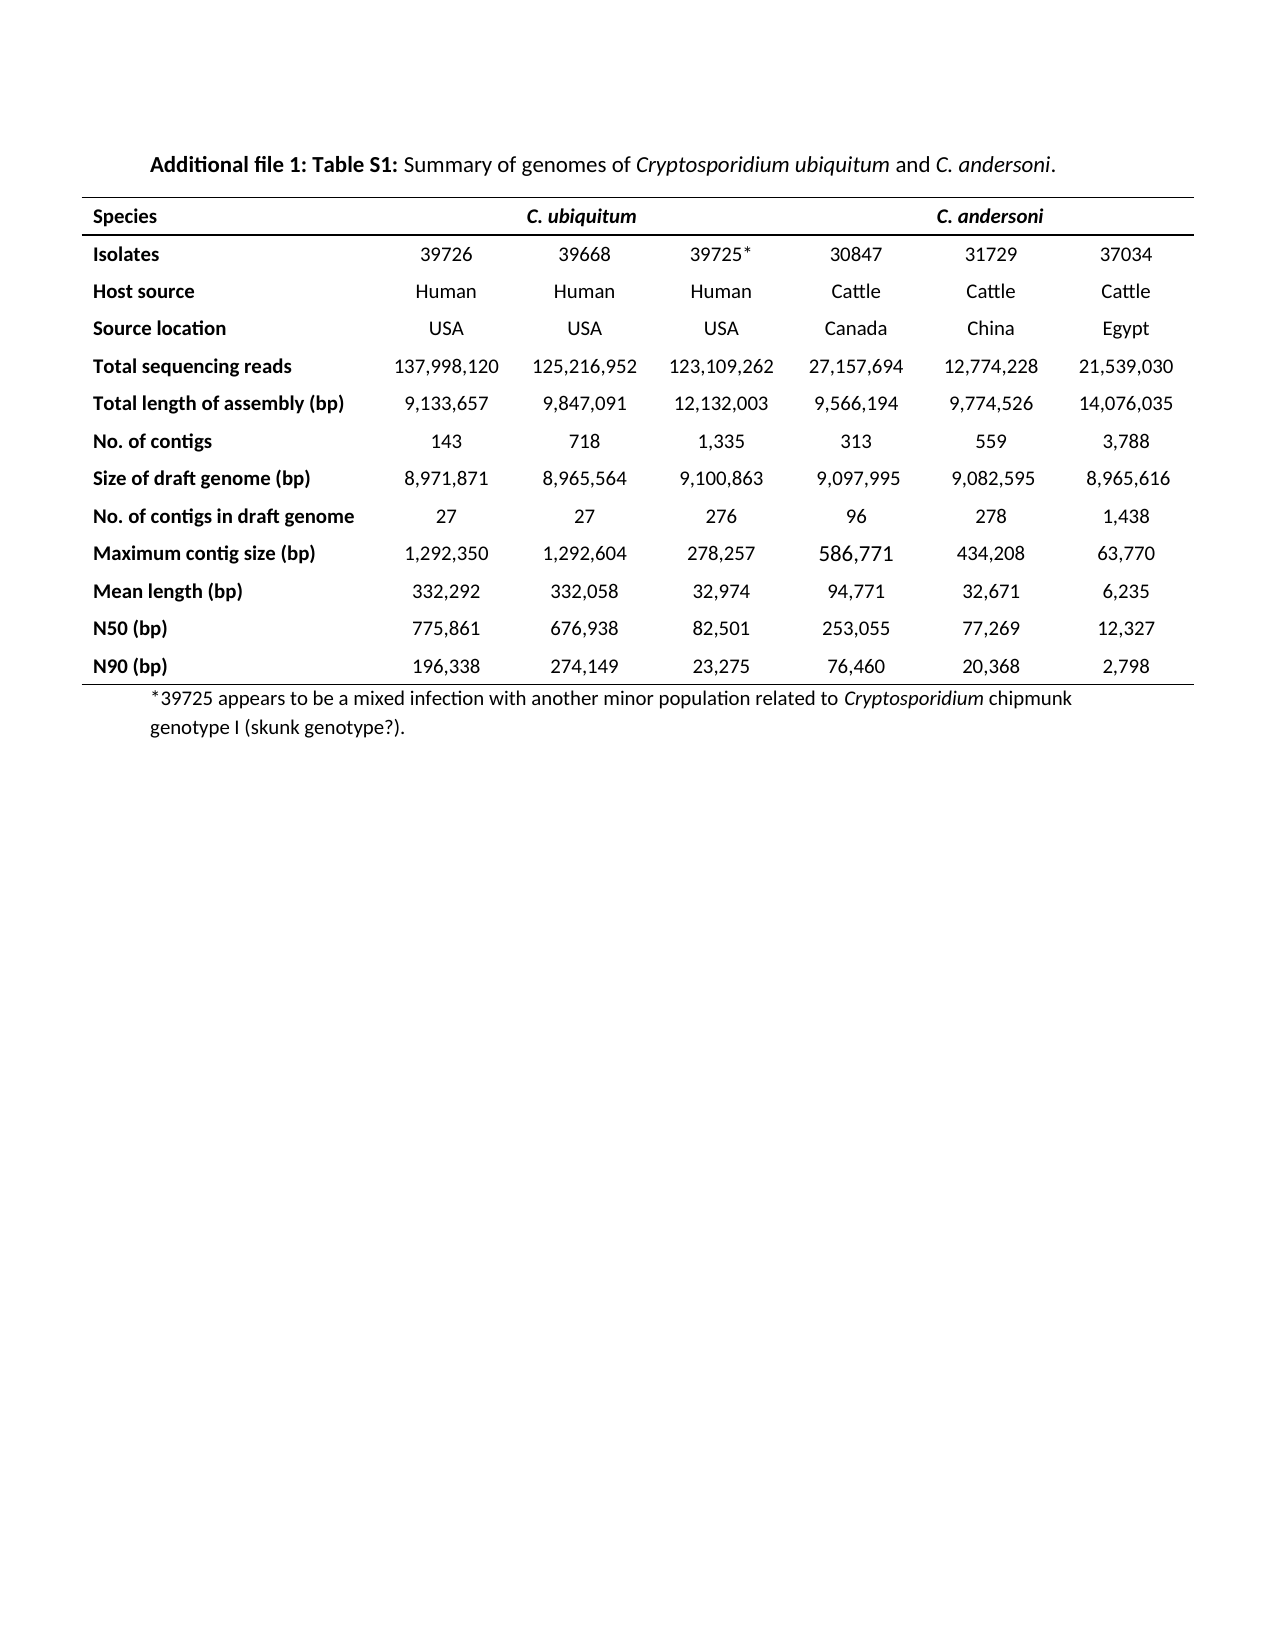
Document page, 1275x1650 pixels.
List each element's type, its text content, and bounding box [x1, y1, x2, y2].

table_cell 27,157,694 [789, 347, 923, 384]
table_cell 39668 [515, 236, 654, 272]
table_cell 32,974 [654, 572, 789, 609]
table_cell N50 (bp) [82, 609, 377, 647]
table_cell 12,774,228 [924, 347, 1058, 384]
table_cell 96 [789, 497, 923, 534]
table_cell 1,438 [1059, 497, 1193, 534]
table_cell 1,335 [654, 422, 789, 459]
table_cell 94,771 [789, 572, 923, 609]
table_cell Canada [789, 309, 923, 347]
table_cell Size of draft genome (bp) [82, 459, 377, 497]
table_cell 143 [377, 422, 515, 459]
table_cell 27 [515, 497, 654, 534]
table_cell 9,133,657 [377, 384, 515, 422]
table_cell No. of contigs [82, 422, 377, 459]
table_cell Human [377, 272, 515, 309]
table_cell 718 [515, 422, 654, 459]
table_cell Cattle [924, 272, 1058, 309]
table_cell 278,257 [654, 534, 789, 572]
table_cell No. of contigs in draft genome [82, 497, 377, 534]
text Additional file 1: Table S1: Summary of genomes of Cryptosporidium ubiquitum and C. andersoni. [150, 150, 1125, 178]
table_cell 1,292,604 [515, 534, 654, 572]
table_cell 39725* [654, 236, 789, 272]
table_cell 1,292,350 [377, 534, 515, 572]
table_cell 3,788 [1059, 422, 1193, 459]
table_cell 434,208 [924, 534, 1058, 572]
table_cell Human [515, 272, 654, 309]
table_cell 9,082,595 [924, 459, 1058, 497]
table_cell 9,097,995 [789, 459, 923, 497]
table_cell 32,671 [924, 572, 1058, 609]
table_cell 137,998,120 [377, 347, 515, 384]
table_cell 76,460 [789, 647, 923, 684]
table_cell 775,861 [377, 609, 515, 647]
table_cell Total sequencing reads [82, 347, 377, 384]
table_cell 332,058 [515, 572, 654, 609]
table_cell 123,109,262 [654, 347, 789, 384]
table_cell 2,798 [1059, 647, 1193, 684]
table_cell 21,539,030 [1059, 347, 1193, 384]
table_cell Human [654, 272, 789, 309]
table_cell 8,965,616 [1059, 459, 1193, 497]
table_cell Total length of assembly (bp) [82, 384, 377, 422]
table_cell USA [654, 309, 789, 347]
table_cell 332,292 [377, 572, 515, 609]
table_cell USA [515, 309, 654, 347]
table_cell 676,938 [515, 609, 654, 647]
table_cell 9,774,526 [924, 384, 1058, 422]
table_cell 313 [789, 422, 923, 459]
table_cell 77,269 [924, 609, 1058, 647]
table_cell 14,076,035 [1059, 384, 1193, 422]
table_cell Cattle [789, 272, 923, 309]
table_cell 125,216,952 [515, 347, 654, 384]
table_cell Egypt [1059, 309, 1193, 347]
table_cell 9,847,091 [515, 384, 654, 422]
table_cell 559 [924, 422, 1058, 459]
table_cell 12,132,003 [654, 384, 789, 422]
table_cell Mean length (bp) [82, 572, 377, 609]
table_cell 196,338 [377, 647, 515, 684]
table_cell 27 [377, 497, 515, 534]
table_cell 9,566,194 [789, 384, 923, 422]
table_header Species [82, 198, 377, 234]
table_cell 278 [924, 497, 1058, 534]
table_cell Maximum contig size (bp) [82, 534, 377, 572]
table_cell 9,100,863 [654, 459, 789, 497]
table_cell 8,971,871 [377, 459, 515, 497]
table_cell Host source [82, 272, 377, 309]
table_cell 39726 [377, 236, 515, 272]
table_cell N90 (bp) [82, 647, 377, 684]
table_cell 37034 [1059, 236, 1193, 272]
table_cell China [924, 309, 1058, 347]
table_cell 8,965,564 [515, 459, 654, 497]
table_header C. ubiquitum [377, 198, 789, 234]
table_cell 586,771 [789, 534, 923, 572]
table_cell USA [377, 309, 515, 347]
table_cell 6,235 [1059, 572, 1193, 609]
table_cell Cattle [1059, 272, 1193, 309]
table_cell 12,327 [1059, 609, 1193, 647]
table_cell 276 [654, 497, 789, 534]
table_cell Source location [82, 309, 377, 347]
table_cell 253,055 [789, 609, 923, 647]
table_cell 31729 [924, 236, 1058, 272]
table_cell Isolates [82, 236, 377, 272]
table_cell 23,275 [654, 647, 789, 684]
table_cell 82,501 [654, 609, 789, 647]
table_cell 20,368 [924, 647, 1058, 684]
table_cell 63,770 [1059, 534, 1193, 572]
table_cell 274,149 [515, 647, 654, 684]
text *39725 appears to be a mixed infection with another minor population related to Cryptosporidium chipmunk genotype I (skunk genotype?). [150, 685, 1125, 740]
table_cell 30847 [789, 236, 923, 272]
table_header C. andersoni [789, 198, 1193, 234]
